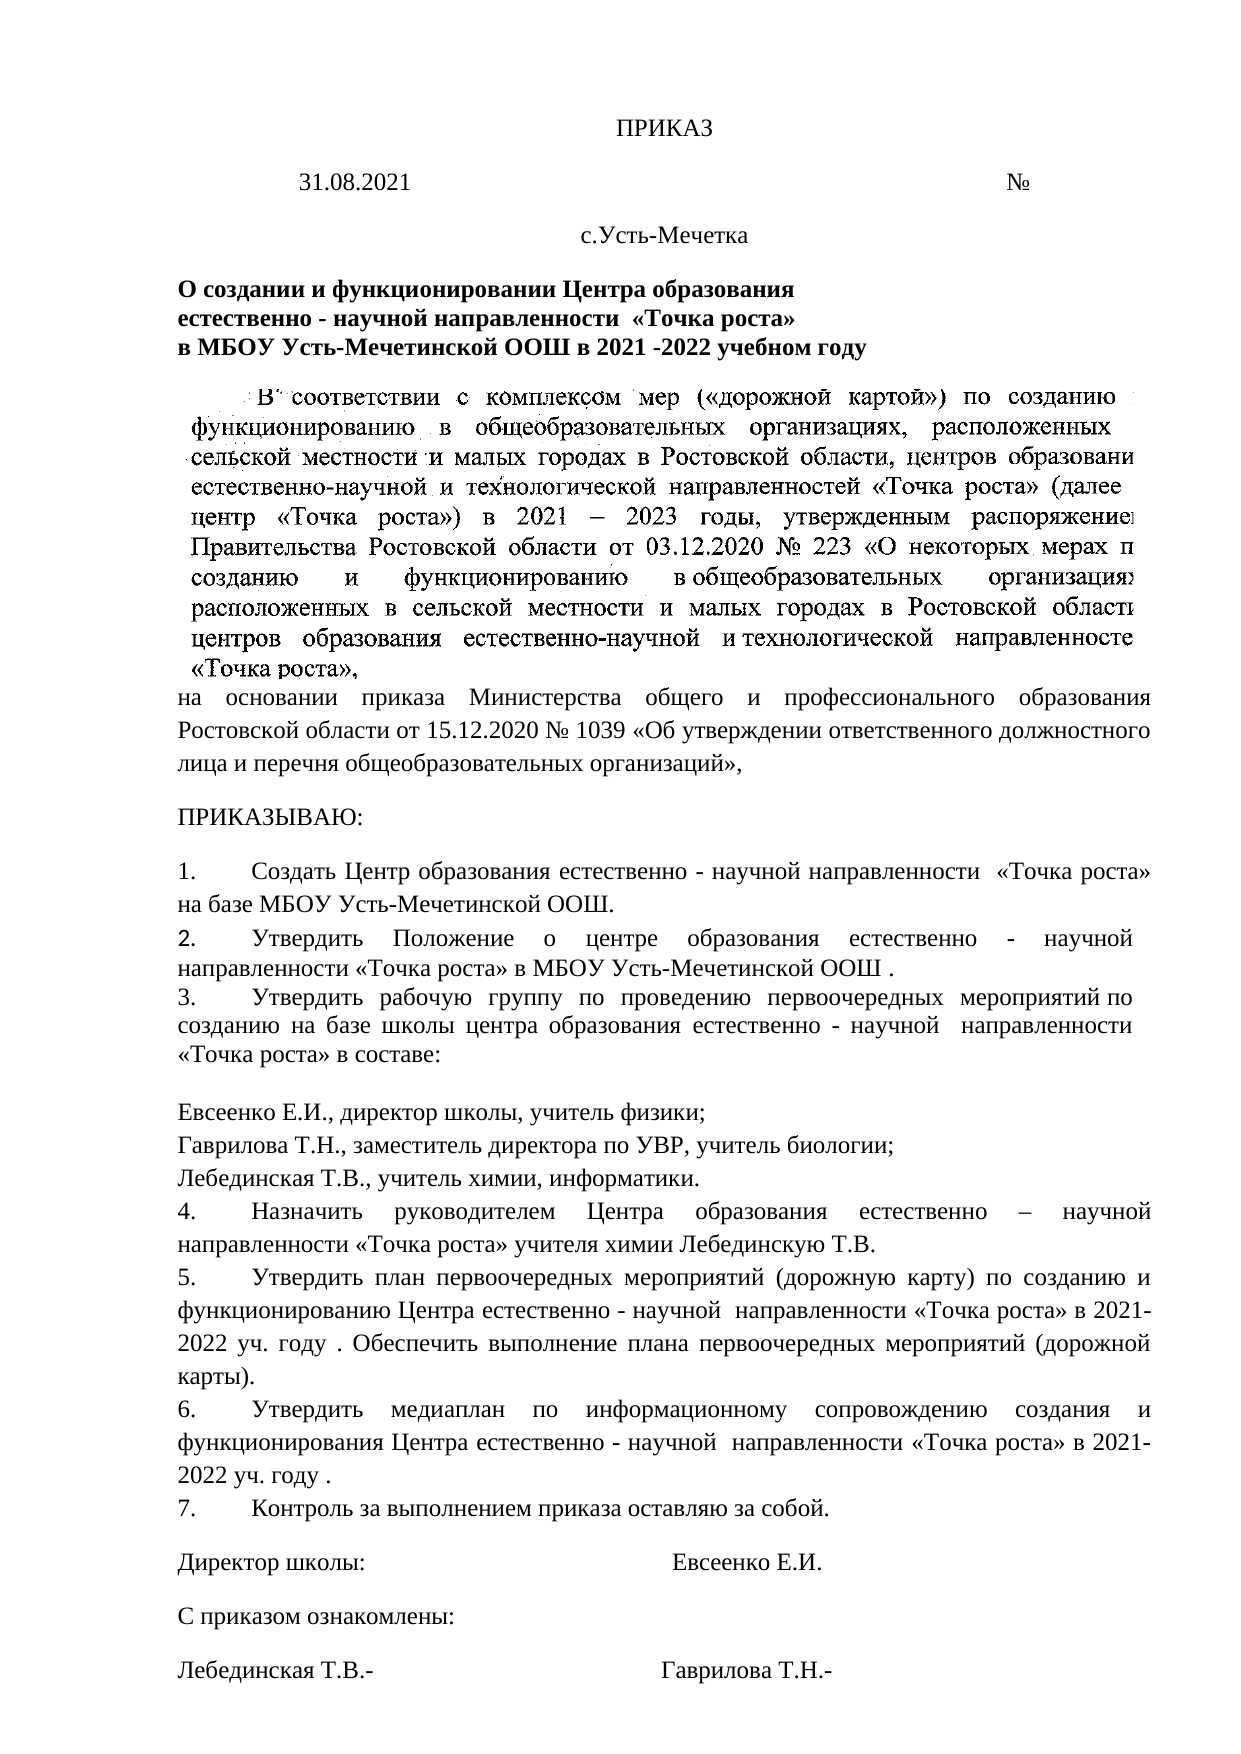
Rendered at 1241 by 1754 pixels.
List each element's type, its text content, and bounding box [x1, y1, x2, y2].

text 31.08.2021 № [177, 167, 1152, 196]
text с.Усть-Мечетка [177, 221, 1152, 249]
list Гаврилова Т.Н., заместитель директора по УВР, учитель биологии; [177, 1130, 1152, 1159]
text Директор школы: Евсеенко Е.И. [177, 1547, 1152, 1576]
list Утвердить рабочую группу по проведению первоочередных мероприятий по созданию на базе школы центра образования естественно - научной направленности «Точка роста» в составе: [177, 982, 1133, 1068]
text Лебединская Т.В.- Гаврилова Т.Н.- [177, 1655, 1152, 1683]
text на основании приказа Министерства общего и профессионального образования Ростовской области от 15.12.2020 № 1039 «Об утверждении ответственного должностного лица и перечня общеобразовательных организаций», [177, 389, 1152, 777]
list Утвердить медиаплан по информационному сопровождению создания и функционирования Центра естественно - научной направленности «Точка роста» в 2021-2022 уч. году . [177, 1394, 1152, 1489]
text С приказом ознакомлены: [177, 1601, 1152, 1630]
list Утвердить Положение о центре образования естественно - научной направленности «Точка роста» в МБОУ Усть-Мечетинской ООШ . [177, 922, 1133, 982]
text в МБОУ Усть-Мечетинской ООШ в 2021 -2022 учебном году [177, 332, 1152, 361]
list Евсеенко Е.И., директор школы, учитель физики; [177, 1097, 1152, 1126]
text О создании и функционировании Центра образования [177, 274, 1152, 303]
list Утвердить план первоочередных мероприятий (дорожную карту) по созданию и функционированию Центра естественно - научной направленности «Точка роста» в 2021-2022 уч. году . Обеспечить выполнение плана первоочередных мероприятий (дорожной карты). [177, 1262, 1152, 1390]
list Лебединская Т.В., учитель химии, информатики. [177, 1163, 1152, 1192]
list Назначить руководителем Центра образования естественно – научной направленности «Точка роста» учителя химии Лебединскую Т.В. [177, 1196, 1152, 1258]
list Контроль за выполнением приказа оставляю за собой. [177, 1493, 1152, 1522]
text естественно - научной направленности «Точка роста» [177, 303, 1152, 332]
text ПРИКАЗЫВАЮ: [177, 802, 1152, 831]
list Создать Центр образования естественно - научной направленности «Точка роста» на базе МБОУ Усть-Мечетинской ООШ. [177, 856, 1152, 918]
text ПРИКАЗ [177, 113, 1152, 142]
